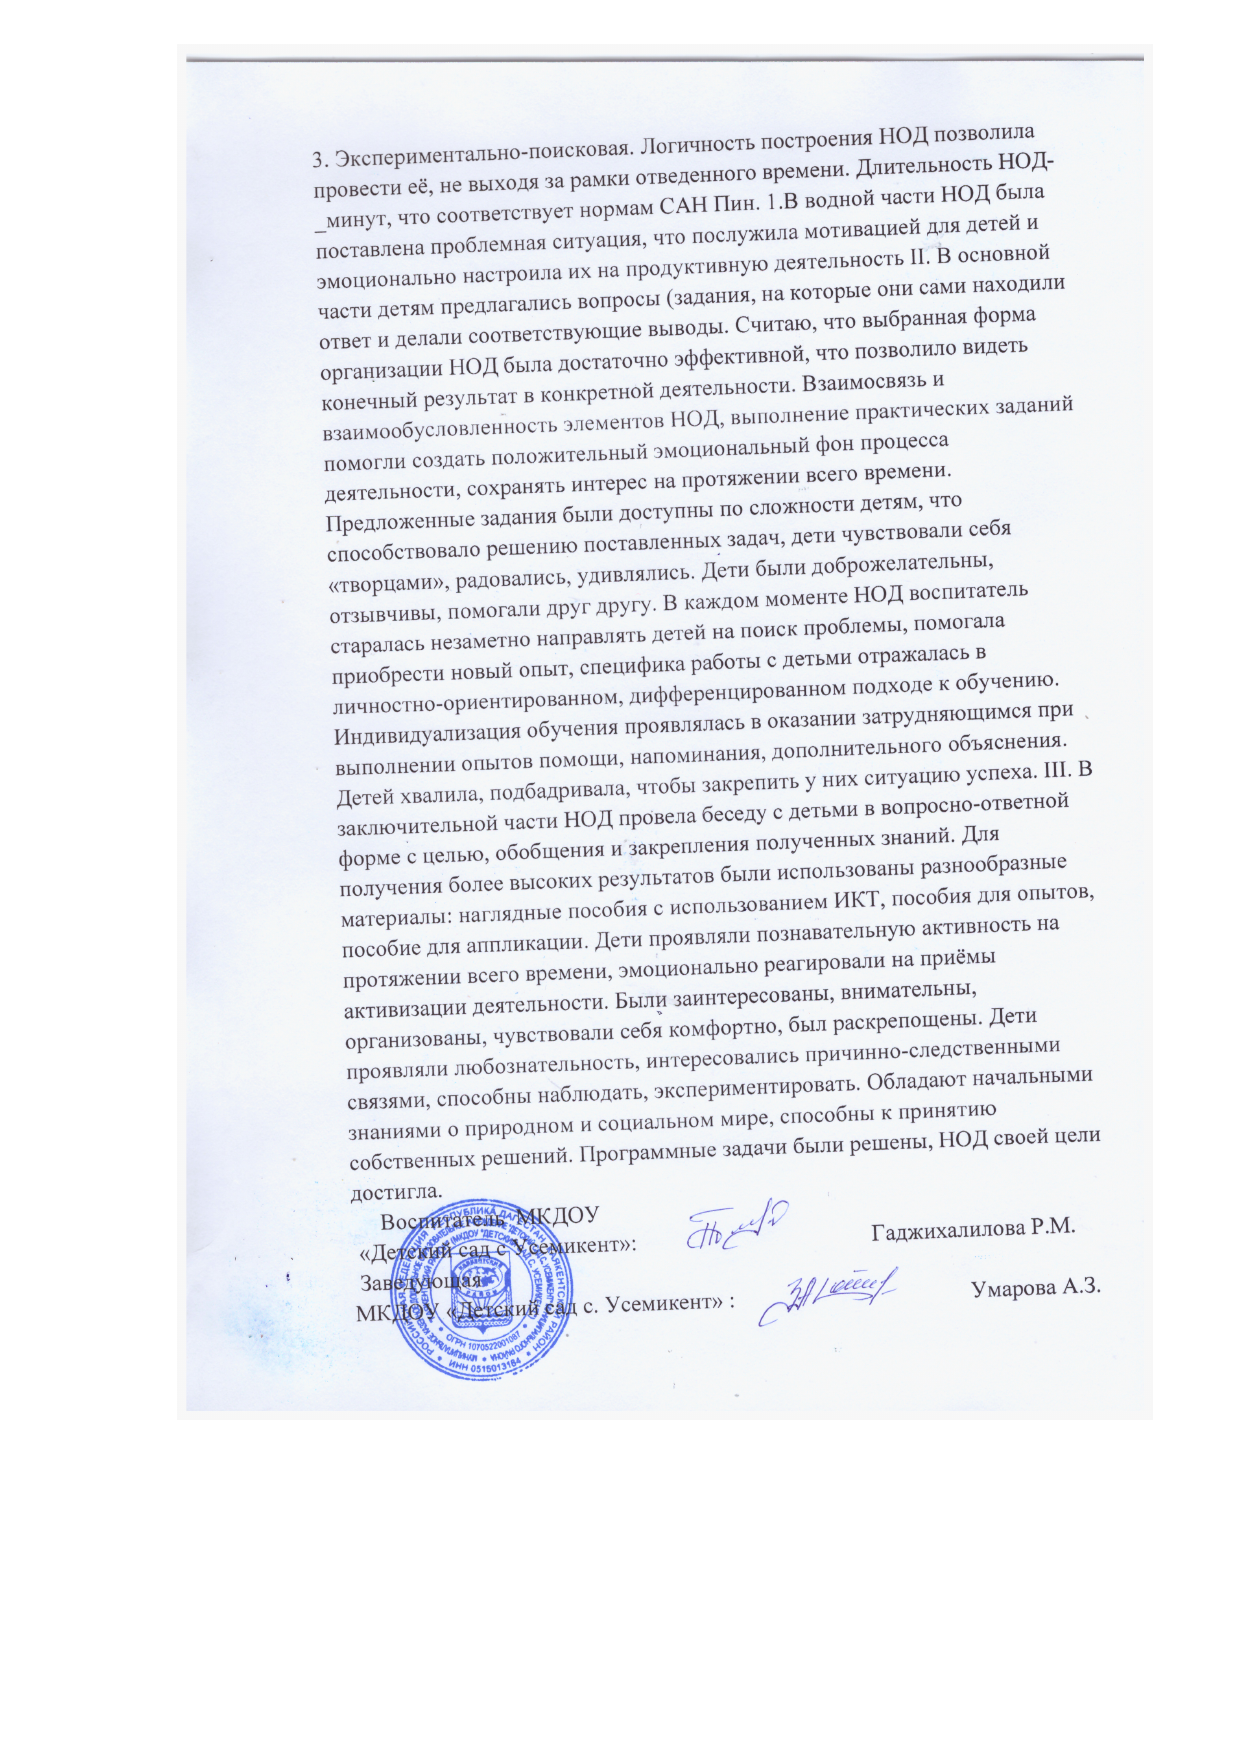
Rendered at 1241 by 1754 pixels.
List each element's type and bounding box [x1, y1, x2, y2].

picture [177, 44, 1153, 1420]
